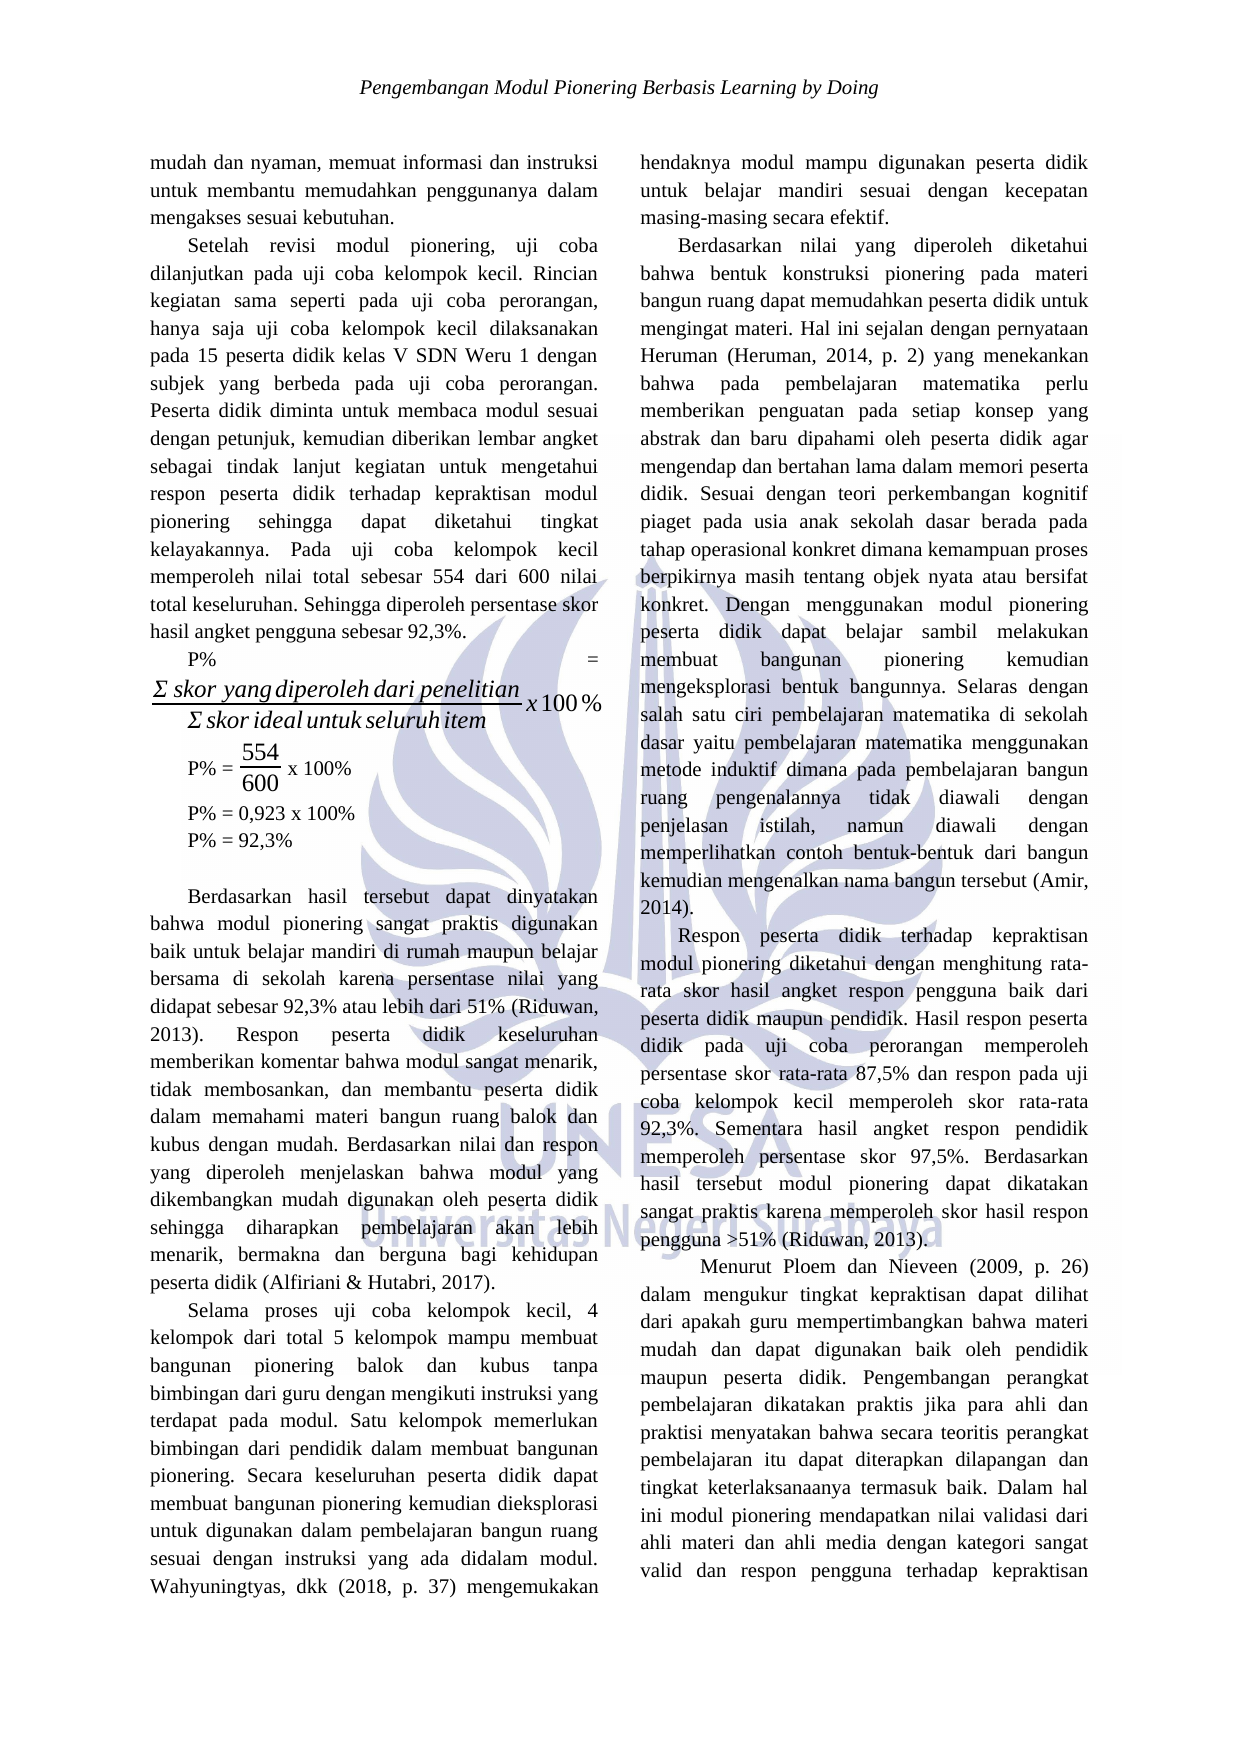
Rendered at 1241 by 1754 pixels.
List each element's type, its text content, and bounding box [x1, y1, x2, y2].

text Berdasarkan hasil tersebut dapat dinyatakan bahwa modul pionering sangat praktis digunakan baik untuk belajar mandiri di rumah maupun belajar bersama di sekolah karena persentase nilai yang didapat sebesar 92,3% atau lebih dari 51% (Riduwan, 2013). Respon peserta didik keseluruhan memberikan komentar bahwa modul sangat menarik, tidak membosankan, dan membantu peserta didik dalam memahami materi bangun ruang balok dan kubus dengan mudah. Berdasarkan nilai dan respon yang diperoleh menjelaskan bahwa modul yang dikembangkan mudah digunakan oleh peserta didik sehingga diharapkan pembelajaran akan lebih menarik, bermakna dan berguna bagi kehidupan peserta didik (Alfiriani & Hutabri, 2017). [150, 883, 598, 1294]
picture [181, 434, 1122, 1375]
text Setelah revisi modul pionering, uji coba dilanjutkan pada uji coba kelompok kecil. Rincian kegiatan sama seperti pada uji coba perorangan, hanya saja uji coba kelompok kecil dilaksanakan pada 15 peserta didik kelas V SDN Weru 1 dengan subjek yang berbeda pada uji coba perorangan. Peserta didik diminta untuk membaca modul sesuai dengan petunjuk, kemudian diberikan lembar angket sebagai tindak lanjut kegiatan untuk mengetahui respon peserta didik terhadap kepraktisan modul pionering sehingga dapat diketahui tingkat kelayakannya. Pada uji coba kelompok kecil memperoleh nilai total sebesar 554 dari 600 nilai total keseluruhan. Sehingga diperoleh persentase skor hasil angket pengguna sebesar 92,3%. [150, 233, 598, 643]
text P% = [150, 647, 598, 734]
text P% = 0,923 x 100% [150, 801, 598, 825]
text Selama proses uji coba kelompok kecil, 4 kelompok dari total 5 kelompok mampu membuat bangunan pionering balok dan kubus tanpa bimbingan dari guru dengan mengikuti instruksi yang terdapat pada modul. Satu kelompok memerlukan bimbingan dari pendidik dalam membuat bangunan pionering. Secara keseluruhan peserta didik dapat membuat bangunan pionering kemudian dieksplorasi untuk digunakan dalam pembelajaran bangun ruang sesuai dengan instruksi yang ada didalam modul. Wahyuningtyas, dkk (2018, p. 37) mengemukakan hendaknya modul mampu digunakan peserta didik untuk belajar mandiri sesuai dengan kecepatan masing-masing secara efektif. [150, 1298, 598, 1598]
text P% = 92,3% [150, 828, 598, 852]
text Berdasarkan nilai yang diperoleh diketahui bahwa bentuk konstruksi pionering pada materi bangun ruang dapat memudahkan peserta didik untuk mengingat materi. Hal ini sejalan dengan pernyataan Heruman (Heruman, 2014, p. 2) yang menekankan bahwa pada pembelajaran matematika perlu memberikan penguatan pada setiap konsep yang abstrak dan baru dipahami oleh peserta didik agar mengendap dan bertahan lama dalam memori peserta didik. Sesuai dengan teori perkembangan kognitif piaget pada usia anak sekolah dasar berada pada tahap operasional konkret dimana kemampuan proses berpikirnya masih tentang objek nyata atau bersifat konkret. Dengan menggunakan modul pionering peserta didik dapat belajar sambil melakukan membuat bangunan pionering kemudian mengeksplorasi bentuk bangunnya. Selaras dengan salah satu ciri pembelajaran matematika di sekolah dasar yaitu pembelajaran matematika menggunakan metode induktif dimana pada pembelajaran bangun ruang pengenalannya tidak diawali dengan penjelasan istilah, namun diawali dengan memperlihatkan contoh bentuk-bentuk dari bangun kemudian mengenalkan nama bangun tersebut (Amir, 2014). [640, 233, 1089, 919]
text Respon peserta didik terhadap kepraktisan modul pionering diketahui dengan menghitung rata-rata skor hasil angket respon pengguna baik dari peserta didik maupun pendidik. Hasil respon peserta didik pada uji coba perorangan memperoleh persentase skor rata-rata 87,5% dan respon pada uji coba kelompok kecil memperoleh skor rata-rata 92,3%. Sementara hasil angket respon pendidik memperoleh persentase skor 97,5%. Berdasarkan hasil tersebut modul pionering dapat dikatakan sangat praktis karena memperoleh skor hasil respon pengguna >51% (Riduwan, 2013). [640, 923, 1089, 1251]
text P% = x 100% [150, 738, 598, 797]
